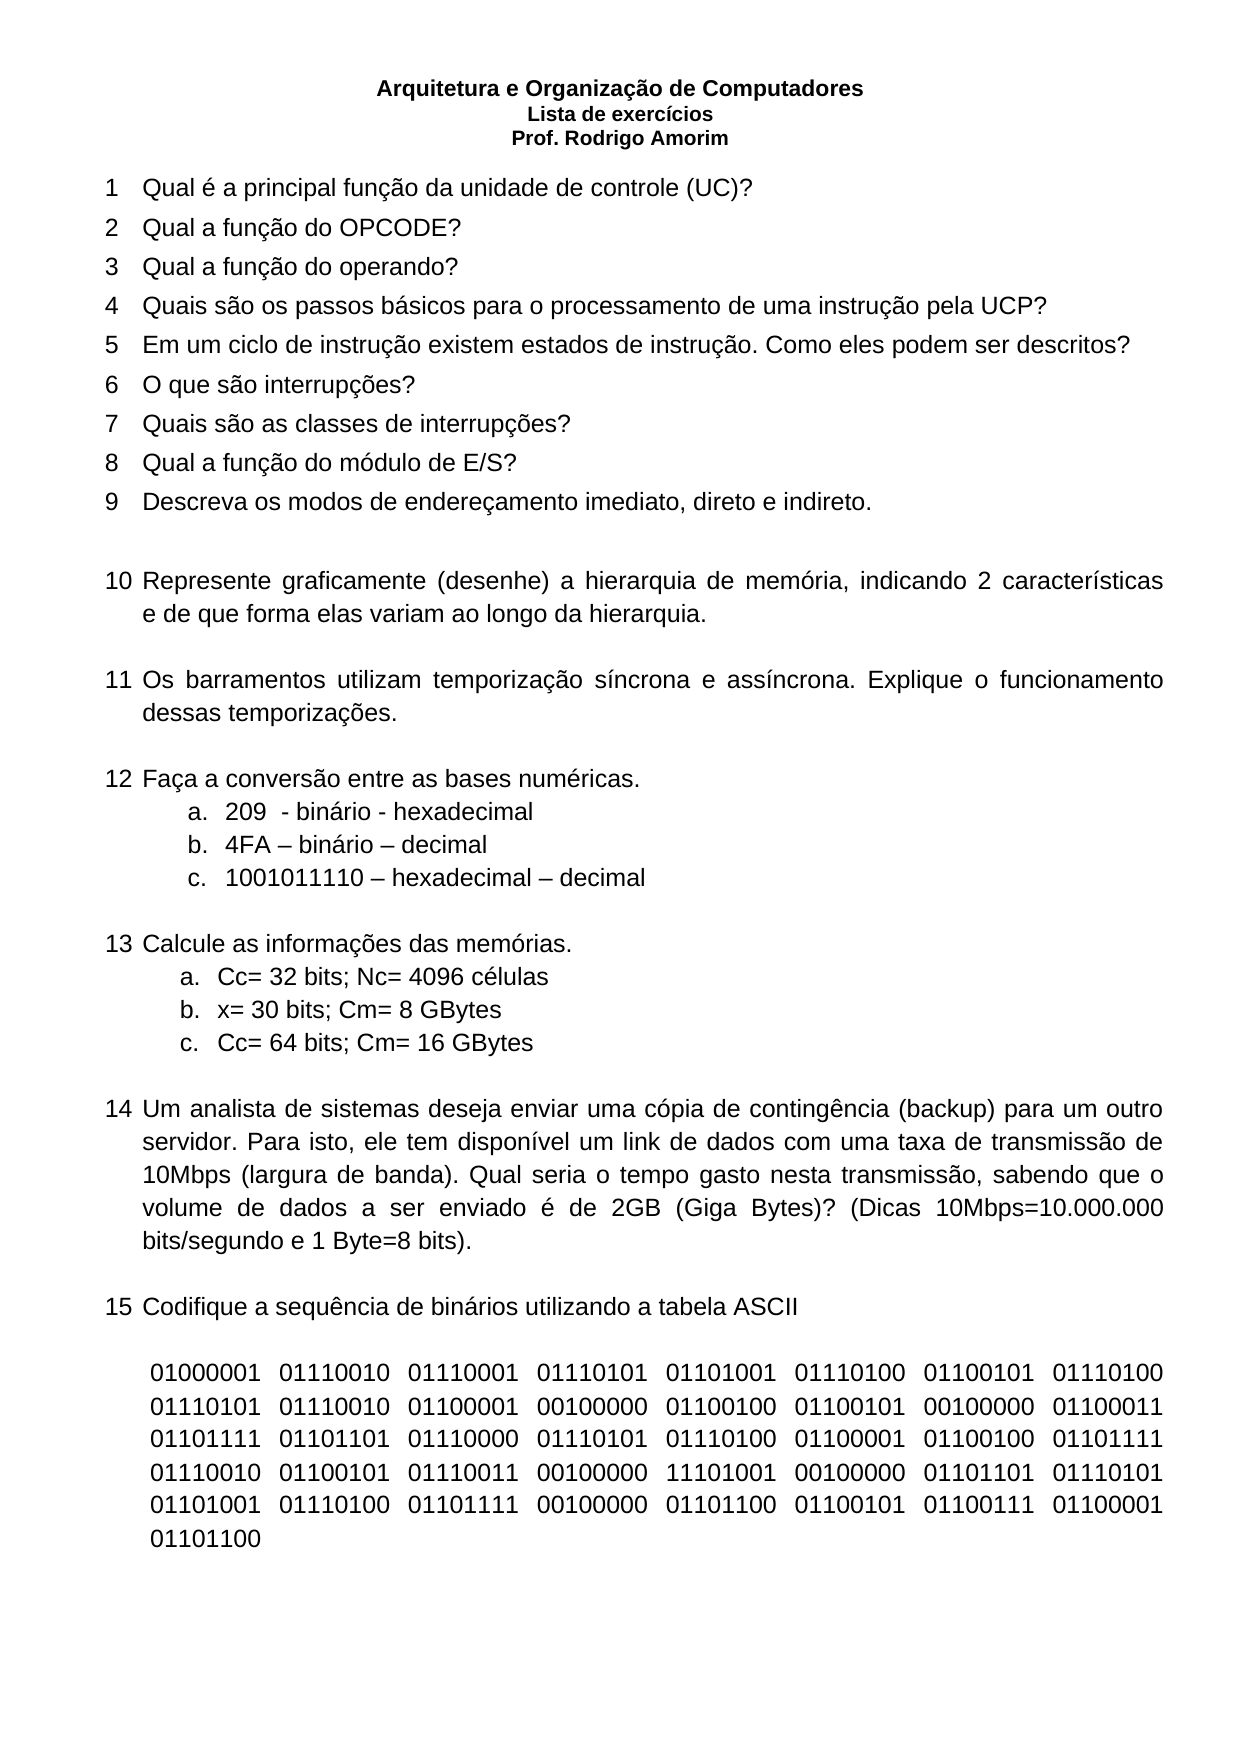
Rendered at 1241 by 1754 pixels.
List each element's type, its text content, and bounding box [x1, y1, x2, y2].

text Prof. Rodrigo Amorim [75, 125, 1165, 149]
list O que são interrupções? [104, 369, 1165, 398]
list Quais são os passos básicos para o processamento de uma instrução pela UCP? [104, 291, 1165, 320]
list Quais são as classes de interrupções? [104, 409, 1164, 438]
list Descreva os modos de endereçamento imediato, direto e indireto. [104, 487, 1164, 516]
list 01000001 01110010 01110001 01110101 01101001 01110100 01100101 01110100 01110101 01110010 01100001 00100000 01100100 01100101 00100000 01100011 01101111 01101101 01110000 01110101 01110100 01100001 01100100 01101111 01110010 01100101 01110011 00100000 11101001 00100000 01101101 01110101 01101001 01110100 01101111 00100000 01101100 01100101 01100111 01100001 01101100 [150, 1358, 1165, 1552]
list Cc= 32 bits; Nc= 4096 células [179, 962, 1165, 991]
list 4FA – binário – decimal [187, 830, 1165, 859]
list x= 30 bits; Cm= 8 GBytes [179, 995, 1165, 1024]
list Qual a função do operando? [104, 252, 1165, 281]
text Arquitetura e Organização de Computadores [75, 75, 1165, 101]
list Calcule as informações das memórias. [105, 929, 1165, 958]
list Em um ciclo de instrução existem estados de instrução. Como eles podem ser descritos? [104, 330, 1165, 359]
list Um analista de sistemas deseja enviar uma cópia de contingência (backup) para um outro servidor. Para isto, ele tem disponível um link de dados com uma taxa de transmissão de 10Mbps (largura de banda). Qual seria o tempo gasto nesta transmissão, sabendo que o volume de dados a ser enviado é de 2GB (Giga Bytes)? (Dicas 10Mbps=10.000.000 bits/segundo e 1 Byte=8 bits). [104, 1094, 1165, 1255]
list Faça a conversão entre as bases numéricas. [104, 764, 1165, 793]
list Os barramentos utilizam temporização síncrona e assíncrona. Explique o funcionamento dessas temporizações. [104, 665, 1165, 727]
text Lista de exercícios [75, 101, 1165, 125]
list 209 - binário - hexadecimal [187, 797, 1165, 826]
list Qual a função do OPCODE? [104, 212, 1165, 241]
list Represente graficamente (desenhe) a hierarquia de memória, indicando 2 características e de que forma elas variam ao longo da hierarquia. [104, 566, 1165, 628]
list Qual a função do módulo de E/S? [104, 448, 1164, 477]
list Qual é a principal função da unidade de controle (UC)? [104, 173, 1165, 202]
list Cc= 64 bits; Cm= 16 GBytes [179, 1028, 1165, 1057]
list Codifique a sequência de binários utilizando a tabela ASCII [104, 1292, 1165, 1321]
list 1001011110 – hexadecimal – decimal [187, 863, 1165, 892]
